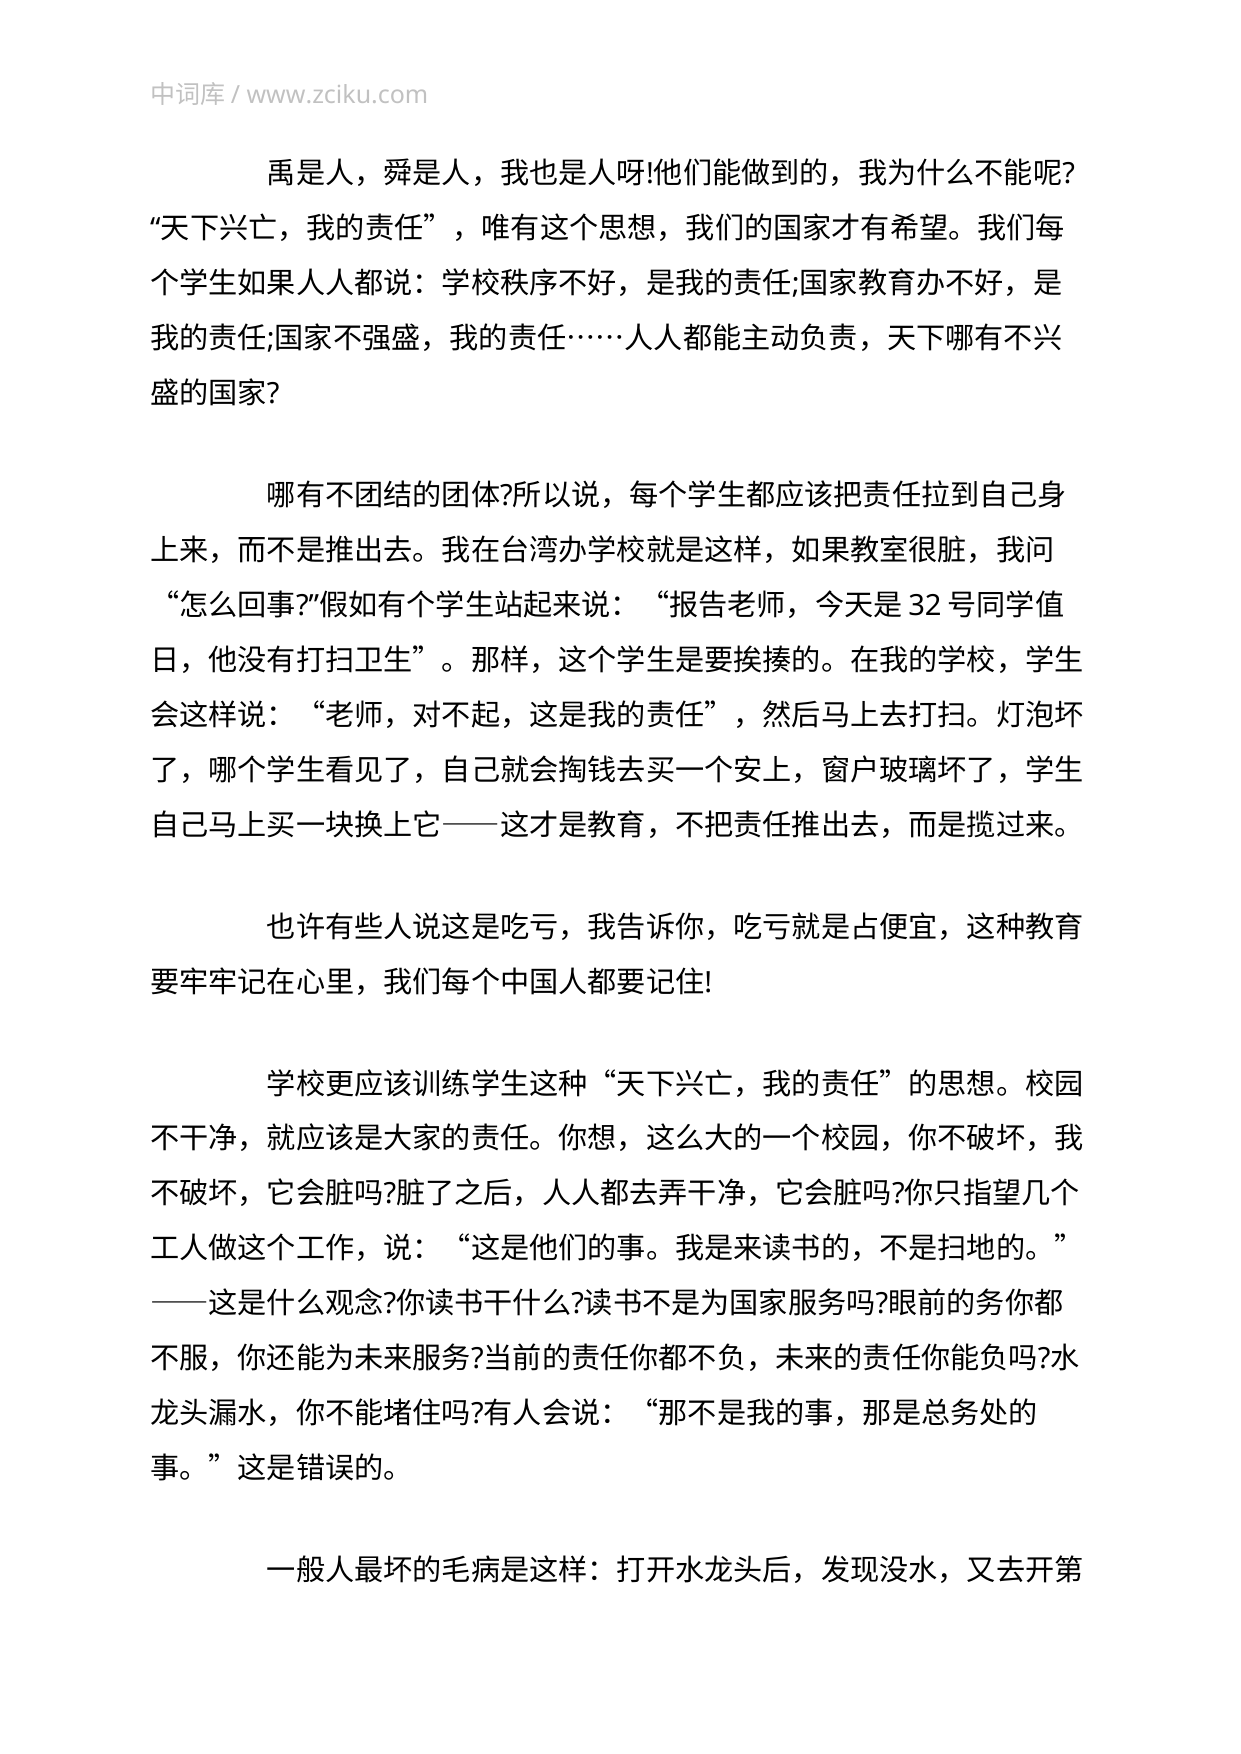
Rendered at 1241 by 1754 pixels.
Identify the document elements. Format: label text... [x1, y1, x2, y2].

text 禹是人，舜是人，我也是人呀!他们能做到的，我为什么不能呢? “天下兴亡，我的责任”，唯有这个思想，我们的国家才有希望。我们每个学生如果人人都说：学校秩序不好，是我的责任;国家教育办不好，是我的责任;国家不强盛，我的责任……人人都能主动负责，天下哪有不兴盛的国家? [150, 150, 1090, 412]
text 学校更应该训练学生这种“天下兴亡，我的责任”的思想。校园不干净，就应该是大家的责任。你想，这么大的一个校园，你不破坏，我不破坏，它会脏吗?脏了之后，人人都去弄干净，它会脏吗?你只指望几个工人做这个工作，说：“这是他们的事。我是来读书的，不是扫地的。”——这是什么观念?你读书干什么?读书不是为国家服务吗?眼前的务你都不服，你还能为未来服务?当前的责任你都不负，未来的责任你能负吗?水龙头漏水，你不能堵住吗?有人会说：“那不是我的事，那是总务处的事。”这是错误的。 [150, 1060, 1090, 1487]
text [150, 1547, 1090, 1589]
text 哪有不团结的团体?所以说，每个学生都应该把责任拉到自己身上来，而不是推出去。我在台湾办学校就是这样，如果教室很脏，我问“怎么回事?”假如有个学生站起来说：“报告老师，今天是32号同学值日，他没有打扫卫生”。那样，这个学生是要挨揍的。在我的学校，学生会这样说：“老师，对不起，这是我的责任”，然后马上去打扫。灯泡坏了，哪个学生看见了，自己就会掏钱去买一个安上，窗户玻璃坏了，学生自己马上买一块换上它——这才是教育，不把责任推出去，而是揽过来。 [150, 472, 1090, 844]
text 也许有些人说这是吃亏，我告诉你，吃亏就是占便宜，这种教育要牢牢记在心里，我们每个中国人都要记住! [150, 903, 1090, 1001]
